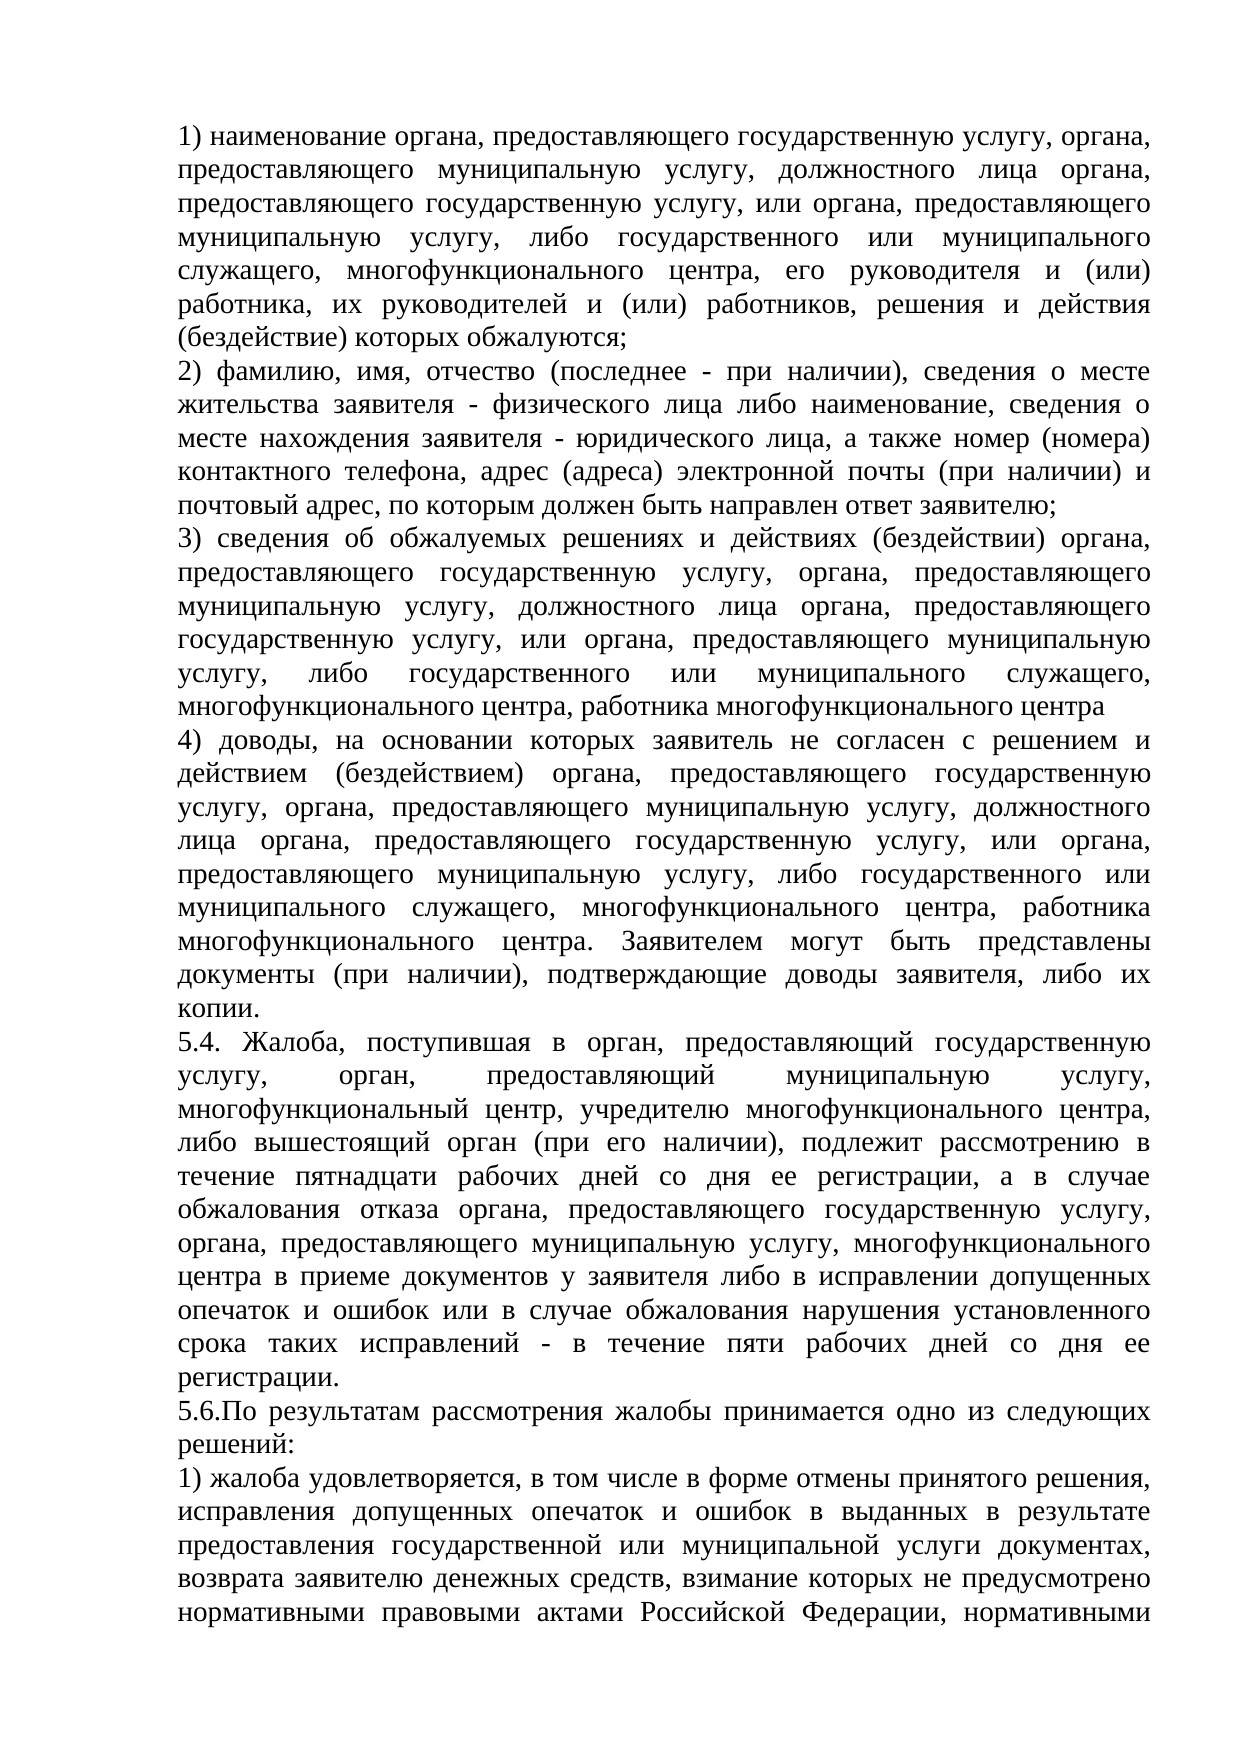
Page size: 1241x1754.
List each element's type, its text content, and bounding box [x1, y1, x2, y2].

text 5.4. Жалоба, поступившая в орган, предоставляющий государственную услугу, орган, предоставляющий муниципальную услугу, многофункциональный центр, учредителю многофункционального центра, либо вышестоящий орган (при его наличии), подлежит рассмотрению в течение пятнадцати рабочих дней со дня ее регистрации, а в случае обжалования отказа органа, предоставляющего государственную услугу, органа, предоставляющего муниципальную услугу, многофункционального центра в приеме документов у заявителя либо в исправлении допущенных опечаток и ошибок или в случае обжалования нарушения установленного срока таких исправлений - в течение пяти рабочих дней со дня ее регистрации. [177, 1024, 1152, 1393]
text 1) наименование органа, предоставляющего государственную услугу, органа, предоставляющего муниципальную услугу, должностного лица органа, предоставляющего государственную услугу, или органа, предоставляющего муниципальную услугу, либо государственного или муниципального служащего, многофункционального центра, его руководителя и (или) работника, их руководителей и (или) работников, решения и действия (бездействие) которых обжалуются; [177, 118, 1152, 353]
text 3) сведения об обжалуемых решениях и действиях (бездействии) органа, предоставляющего государственную услугу, органа, предоставляющего муниципальную услугу, должностного лица органа, предоставляющего государственную услугу, или органа, предоставляющего муниципальную услугу, либо государственного или муниципального служащего, многофункционального центра, работника многофункционального центра [177, 521, 1152, 722]
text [177, 1460, 1152, 1627]
text 2) фамилию, имя, отчество (последнее - при наличии), сведения о месте жительства заявителя - физического лица либо наименование, сведения о месте нахождения заявителя - юридического лица, а также номер (номера) контактного телефона, адрес (адреса) электронной почты (при наличии) и почтовый адрес, по которым должен быть направлен ответ заявителю; [177, 353, 1152, 521]
text 5.6.По результатам рассмотрения жалобы принимается одно из следующих решений: [177, 1393, 1152, 1460]
text 4) доводы, на основании которых заявитель не согласен с решением и действием (бездействием) органа, предоставляющего государственную услугу, органа, предоставляющего муниципальную услугу, должностного лица органа, предоставляющего государственную услугу, или органа, предоставляющего муниципальную услугу, либо государственного или муниципального служащего, многофункционального центра, работника многофункционального центра. Заявителем могут быть представлены документы (при наличии), подтверждающие доводы заявителя, либо их копии. [177, 722, 1152, 1024]
